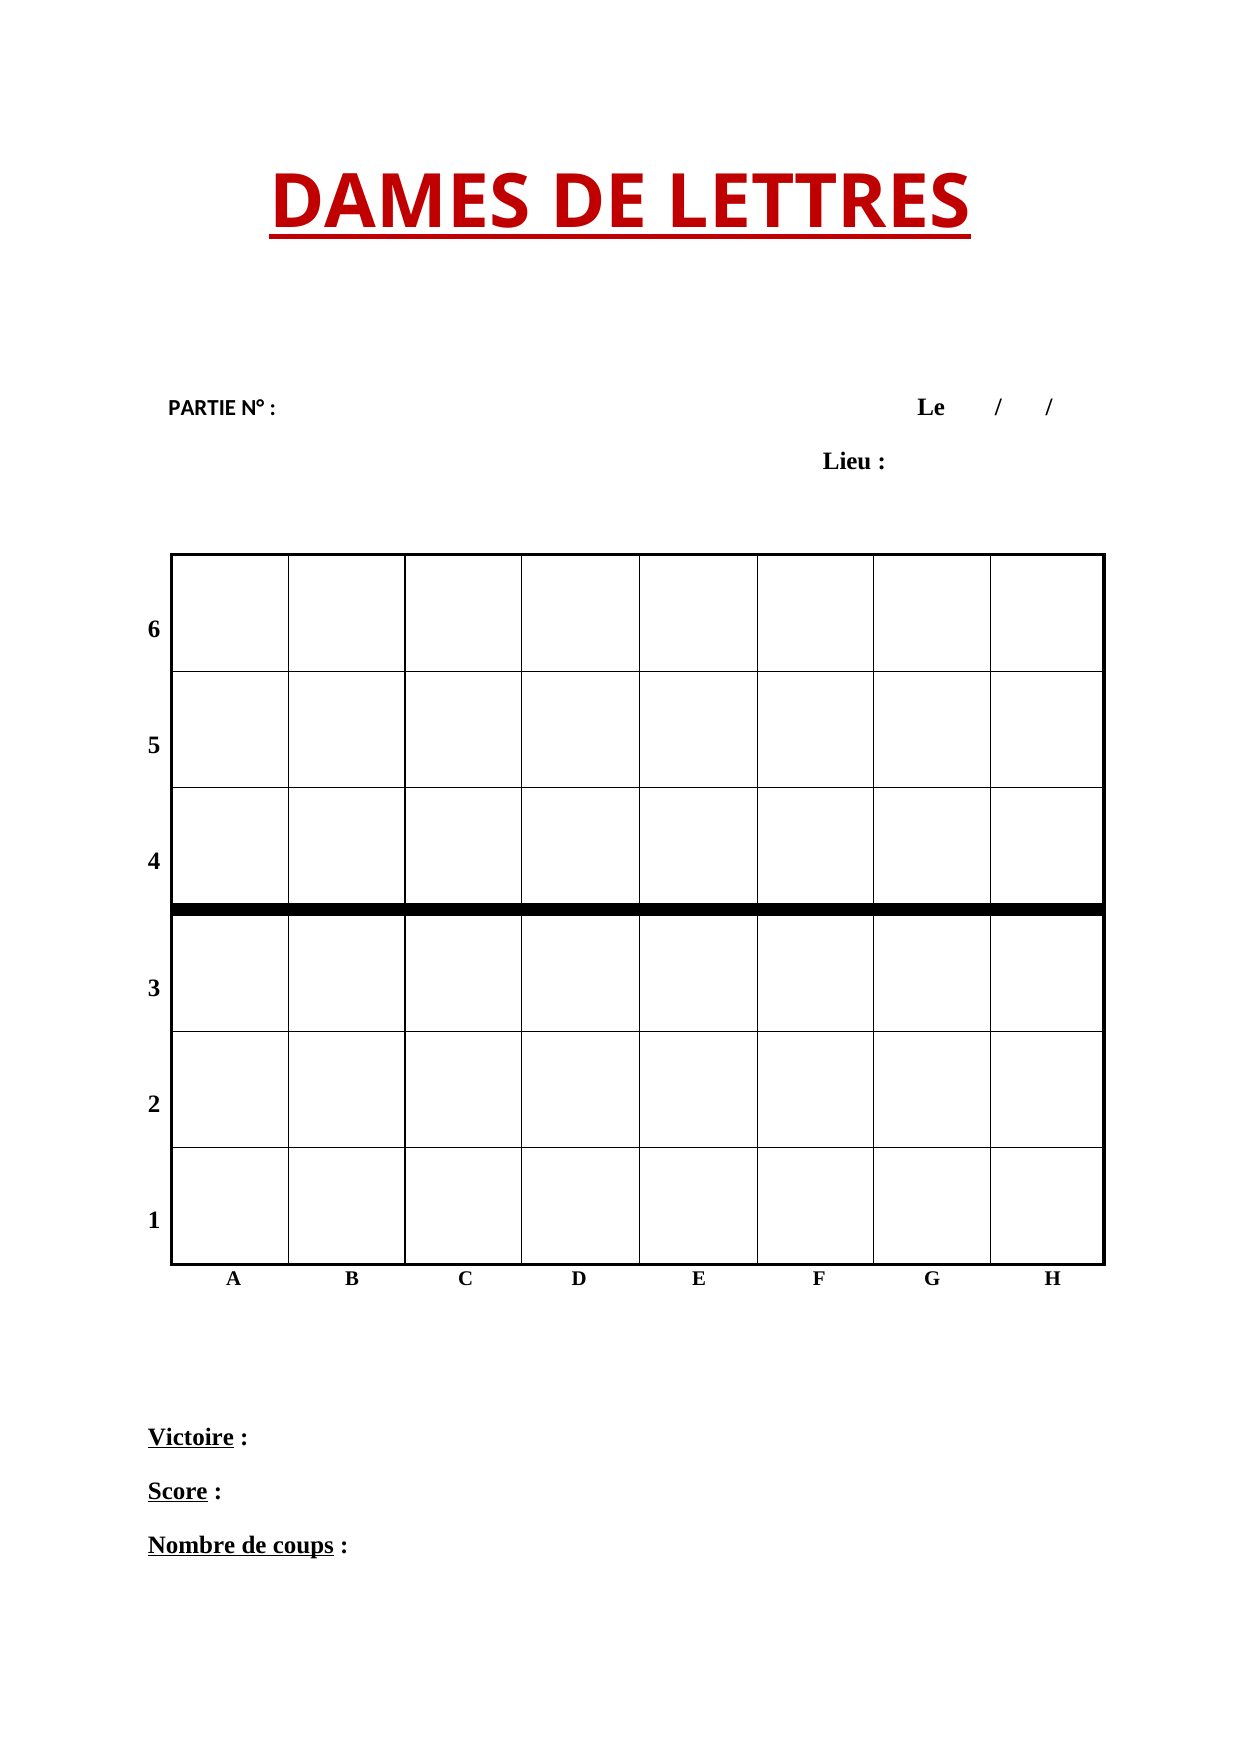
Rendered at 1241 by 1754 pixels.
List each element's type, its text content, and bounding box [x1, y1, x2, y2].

table_cell [289, 1148, 404, 1263]
table_cell [874, 1032, 990, 1147]
table_cell [874, 788, 990, 903]
table_header [173, 556, 288, 671]
table_cell 4 [136, 787, 170, 903]
table_cell [874, 672, 990, 787]
table_cell [758, 788, 873, 903]
table_cell [406, 916, 521, 1031]
table_cell [640, 788, 757, 903]
table_cell [758, 1148, 873, 1263]
table_cell [758, 1032, 873, 1147]
table_header [874, 556, 990, 671]
text Score : [148, 1476, 1137, 1505]
text PARTIE N° : Le / / [148, 392, 1093, 421]
table_header [640, 556, 757, 671]
text A B C D E F G H [148, 1266, 1093, 1290]
table_cell [991, 788, 1102, 903]
table_header [522, 556, 639, 671]
table_cell [522, 916, 639, 1031]
table_cell [406, 1032, 521, 1147]
table_cell [173, 1148, 288, 1263]
table_cell [874, 916, 990, 1031]
table_cell [991, 1148, 1102, 1263]
table_cell 5 [136, 671, 170, 787]
table_cell [406, 788, 521, 903]
table_cell [173, 672, 288, 787]
table_cell [289, 672, 404, 787]
table_cell [289, 1032, 404, 1147]
table_cell [758, 672, 873, 787]
table_cell 2 [136, 1031, 170, 1147]
table_cell [640, 1148, 757, 1263]
table_cell [289, 788, 404, 903]
table_cell [640, 1032, 757, 1147]
text Lieu : [148, 446, 1093, 475]
table_cell 3 [136, 903, 170, 1031]
table_cell [173, 916, 288, 1031]
table_header 6 [136, 553, 170, 671]
text Nombre de coups : [148, 1530, 1137, 1558]
table_cell [758, 916, 873, 1031]
table_header [406, 556, 521, 671]
table_cell [173, 1032, 288, 1147]
table_cell [640, 916, 757, 1031]
table_cell [173, 788, 288, 903]
table_header [289, 556, 404, 671]
table_cell [522, 1148, 639, 1263]
text DAMES DE LETTRES [148, 148, 1093, 250]
table_cell [874, 1148, 990, 1263]
table_cell [640, 672, 757, 787]
table_header [758, 556, 873, 671]
table_cell [406, 672, 521, 787]
table_header [991, 556, 1102, 671]
table_cell [522, 1032, 639, 1147]
table_cell [522, 788, 639, 903]
table_cell [522, 672, 639, 787]
table_cell 1 [136, 1147, 170, 1263]
table_cell [406, 1148, 521, 1263]
table_cell [991, 1032, 1102, 1147]
table_cell [289, 916, 404, 1031]
table_cell [991, 916, 1102, 1031]
text Victoire : [148, 1422, 1137, 1451]
table_cell [991, 672, 1102, 787]
